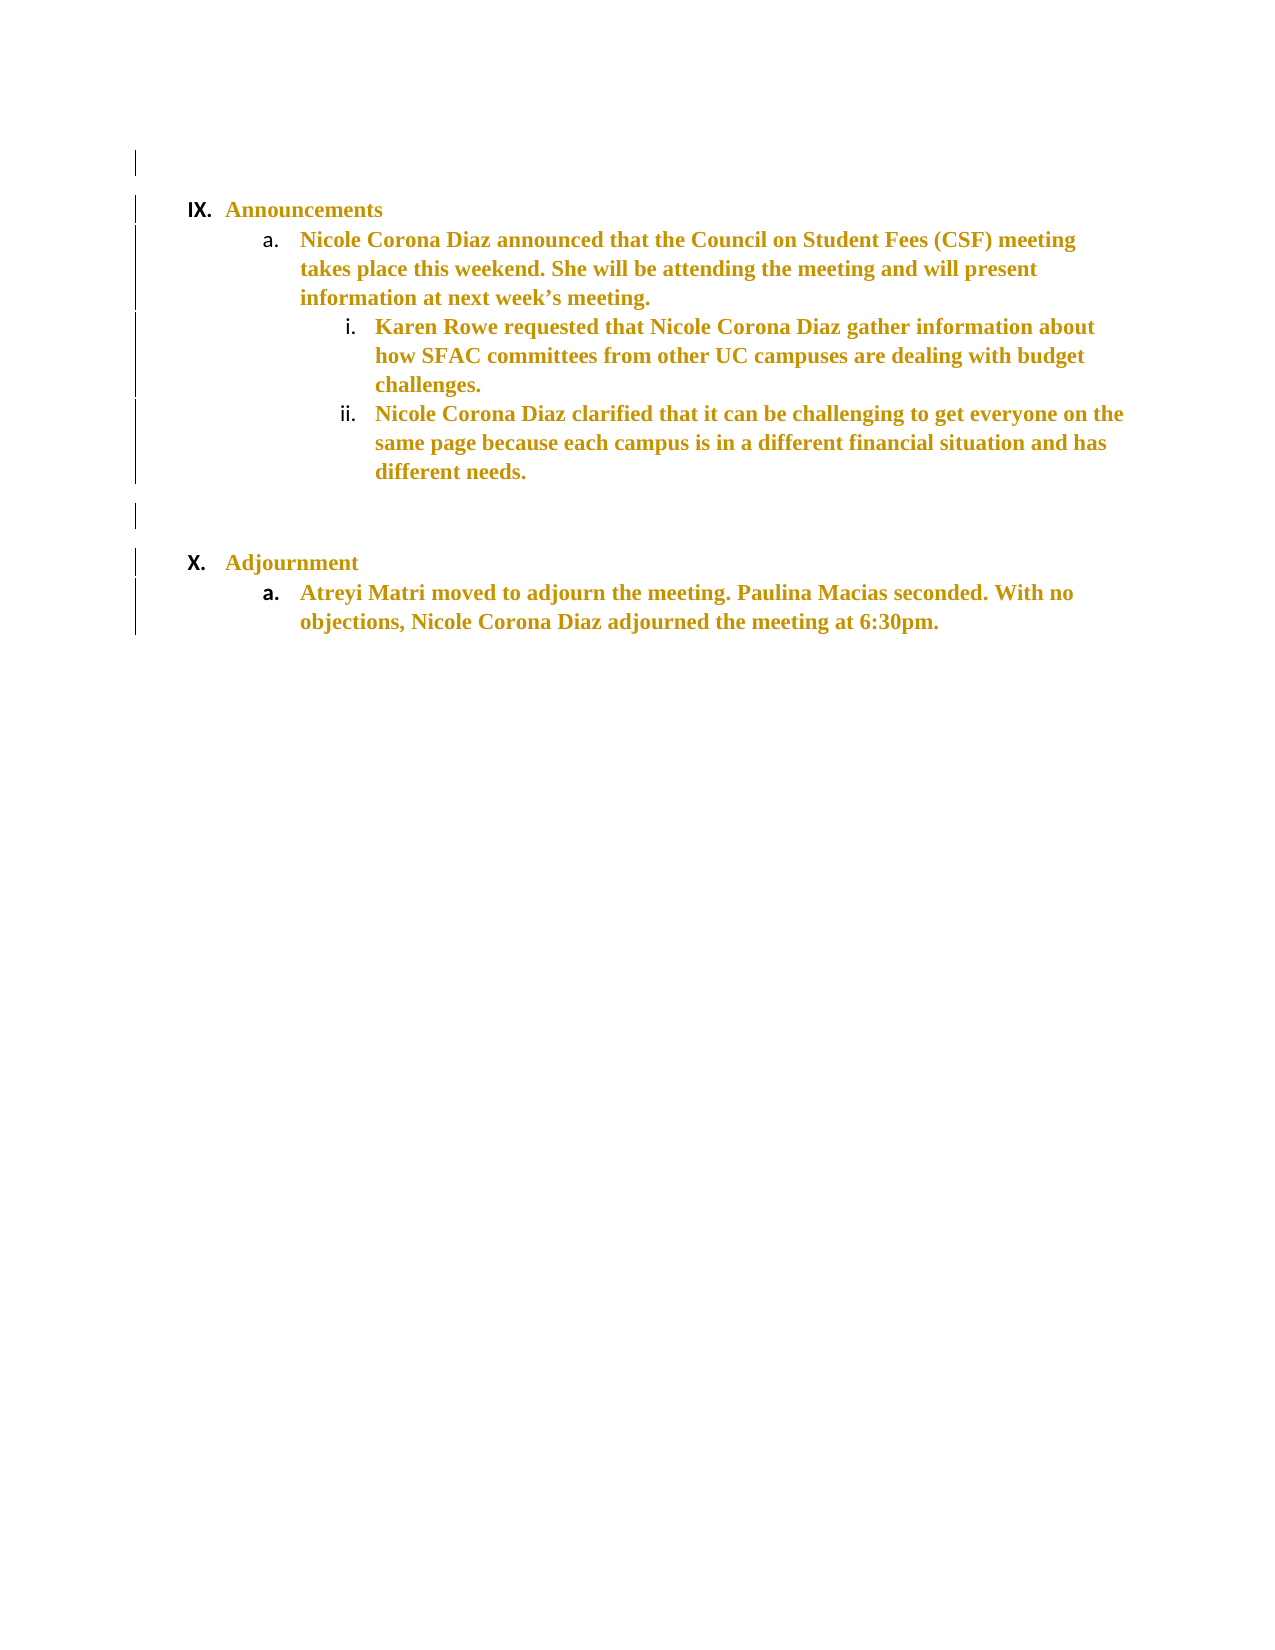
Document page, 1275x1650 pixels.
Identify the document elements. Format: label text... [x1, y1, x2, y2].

list Adjournment [187, 548, 1125, 576]
list Announcements [187, 195, 1125, 223]
list Karen Rowe requested that Nicole Corona Diaz gather information about how SFAC committees from other UC campuses are dealing with budget challenges. [356, 312, 1125, 397]
list Nicole Corona Diaz clarified that it can be challenging to get everyone on the same page because each campus is in a different financial situation and has different needs. [356, 399, 1125, 484]
list Nicole Corona Diaz announced that the Council on Student Fees (CSF) meeting takes place this weekend. She will be attending the meeting and will present information at next week’s meeting. [262, 225, 1125, 310]
list Atreyi Matri moved to adjourn the meeting. Paulina Macias seconded. With no objections, Nicole Corona Diaz adjourned the meeting at 6:30pm. [262, 578, 1125, 635]
